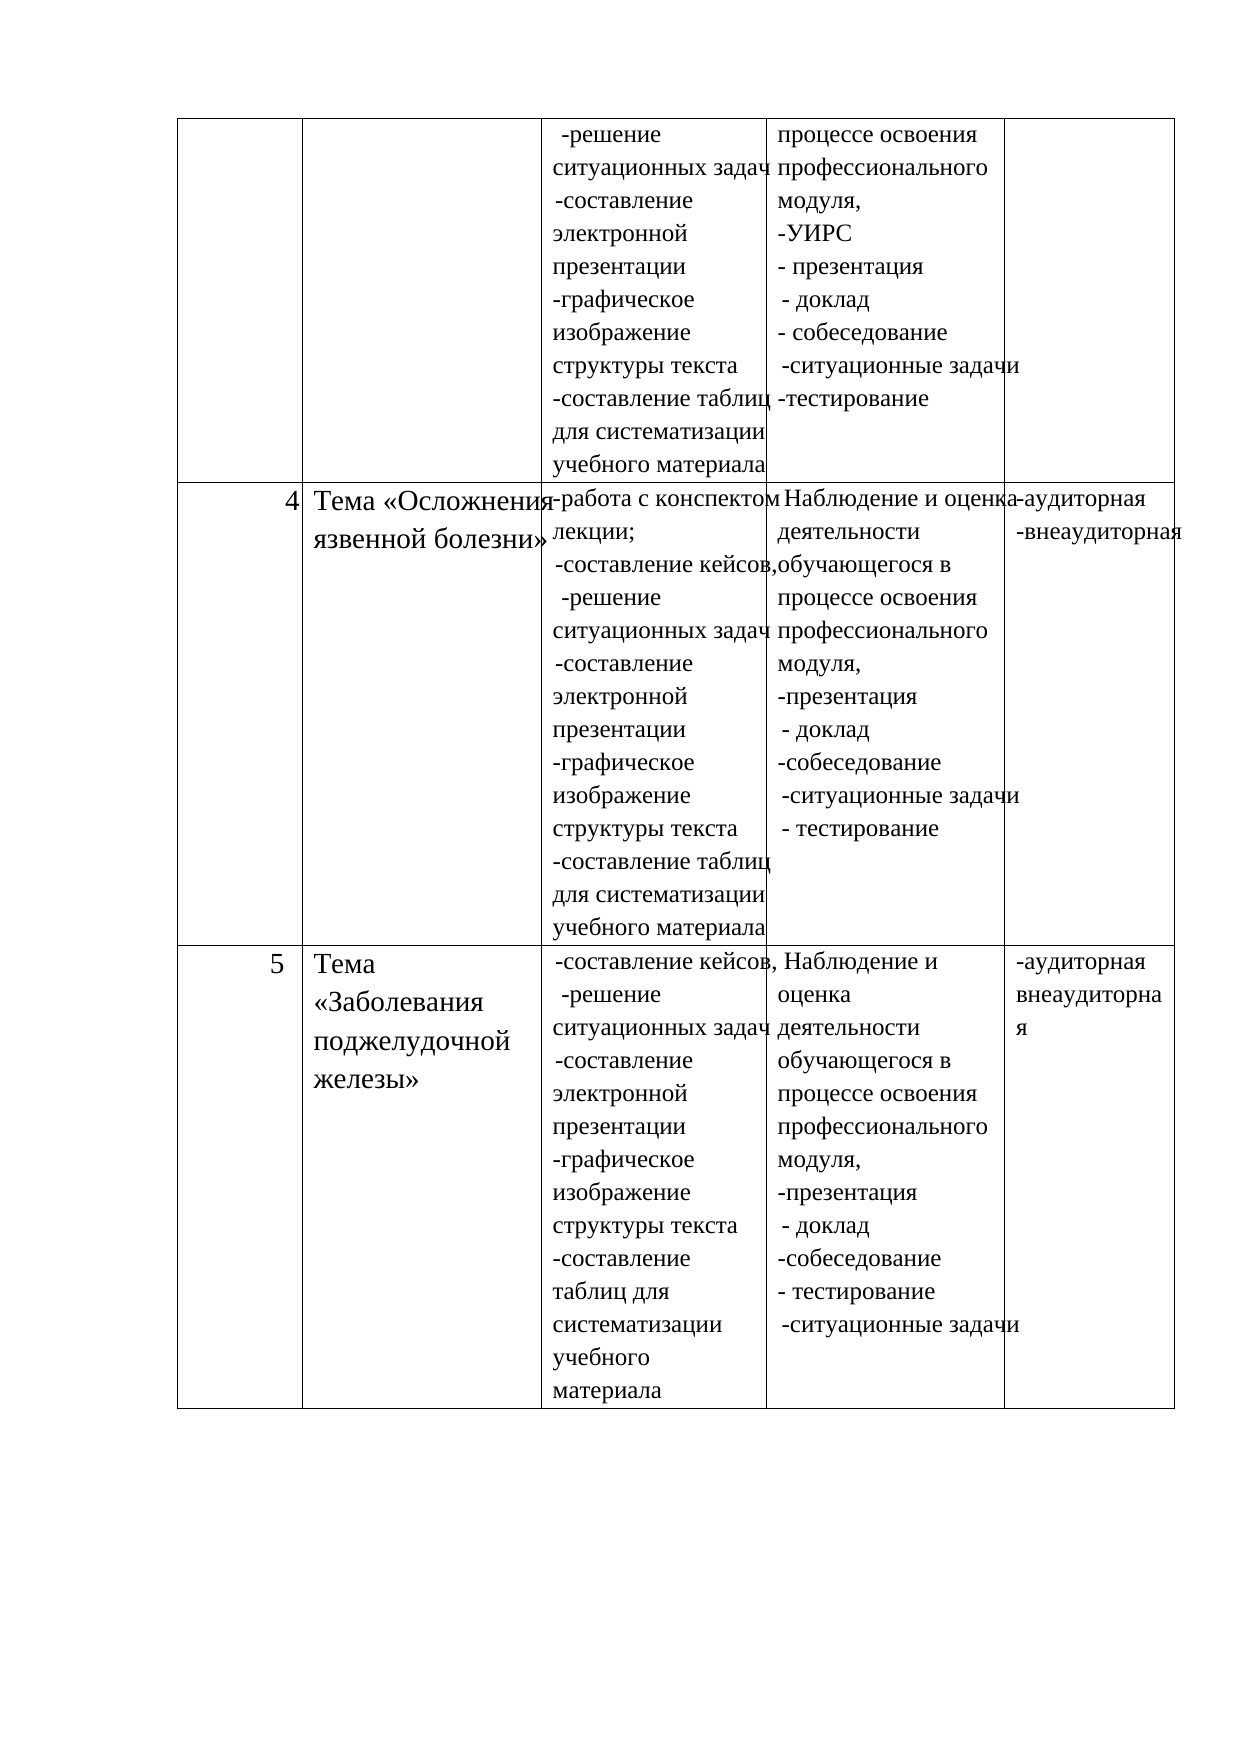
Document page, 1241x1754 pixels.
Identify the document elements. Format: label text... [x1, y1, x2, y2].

table_cell Тема «Заболевания поджелудочной железы» [303, 946, 541, 1408]
table_cell -аудиторная -внеаудиторная [1005, 483, 1174, 945]
table_cell 4 [178, 483, 302, 945]
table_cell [767, 119, 1004, 482]
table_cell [542, 119, 766, 482]
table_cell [1005, 119, 1174, 482]
table_cell 5 [178, 946, 302, 1408]
table_cell Тема «Осложнения язвенной болезни» [303, 483, 541, 945]
table_cell Наблюдение и оценка деятельности обучающегося в процессе освоения профессионального модуля, -презентация - доклад -собеседование -ситуационные задачи - тестирование [767, 483, 1004, 945]
table_cell -составление кейсов, -решение ситуационных задач -составление электронной презентации -графическое изображение структуры текста -составление таблиц для систематизации учебного материала [542, 946, 766, 1408]
table_cell 3 [178, 119, 302, 482]
table_cell -аудиторная внеаудиторная [1005, 946, 1174, 1408]
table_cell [303, 119, 541, 482]
table_cell Наблюдение и оценка деятельности обучающегося в процессе освоения профессионального модуля, -презентация - доклад -собеседование - тестирование -ситуационные задачи [767, 946, 1004, 1408]
